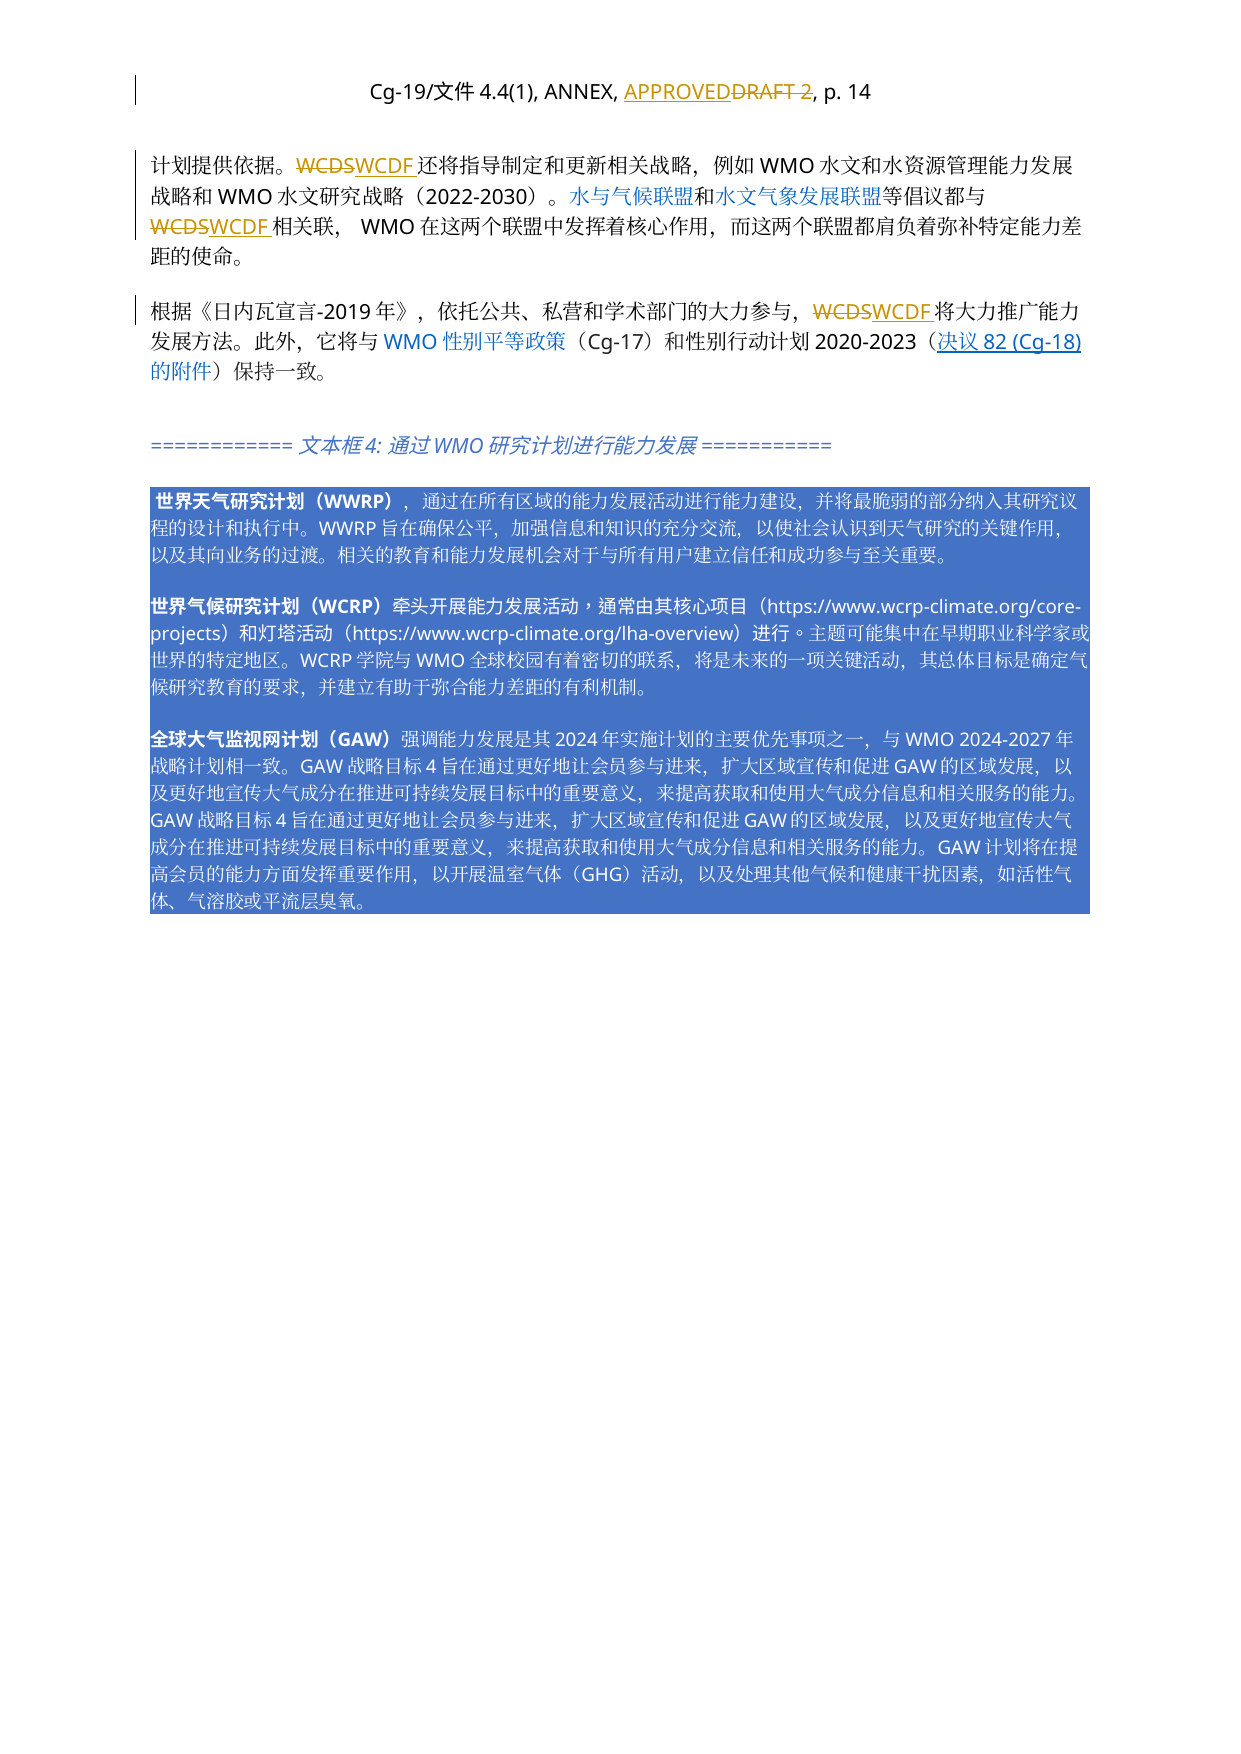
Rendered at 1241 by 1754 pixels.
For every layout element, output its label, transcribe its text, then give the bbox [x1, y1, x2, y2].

text 根据《日内瓦宣言-2019年》，依托公共、私营和学术部门的大力参与，将大力推广能力发展方法。此外，它将与WMO性别平等政策（Cg-17）和性别行动计划2020-2023（决议82 (Cg-18)的附件）保持一致。 [150, 295, 1090, 385]
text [150, 150, 1090, 270]
text 世界天气研究计划（WWRP），通过在所有区域的能力发展活动进行能力建设，并将最脆弱的部分纳入其研究议程的设计和执行中。WWRP旨在确保公平，加强信息和知识的充分交流，以使社会认识到天气研究的关键作用，以及其向业务的过渡。相关的教育和能力发展机会对于与所有用户建立信任和成功参与至关重要。 [150, 487, 1090, 568]
text 世界气候研究计划（WCRP）牵头开展能力发展活动，通常由其核心项目（https://www.wcrp-climate.org/core-projects）和灯塔活动（https://www.wcrp-climate.org/lha-overview）进行。主题可能集中在早期职业科学家或世界的特定地区。WCRP学院与WMO全球校园有着密切的联系，将是未来的一项关键活动，其总体目标是确定气候研究教育的要求，并建立有助于弥合能力差距的有利机制。 [150, 593, 1090, 700]
text ============ 文本框4: 通过WMO研究计划进行能力发展 =========== [150, 429, 1090, 460]
text 全球大气监视网计划（GAW）强调能力发展是其2024年实施计划的主要优先事项之一，与WMO 2024-2027年战略计划相一致。GAW战略目标4旨在通过更好地让会员参与进来，扩大区域宣传和促进GAW的区域发展，以及更好地宣传大气成分在推进可持续发展目标中的重要意义，来提高获取和使用大气成分信息和相关服务的能力。GAW战略目标4旨在通过更好地让会员参与进来，扩大区域宣传和促进GAW的区域发展，以及更好地宣传大气成分在推进可持续发展目标中的重要意义，来提高获取和使用大气成分信息和相关服务的能力。GAW计划将在提高会员的能力方面发挥重要作用，以开展温室气体（GHG）活动，以及处理其他气候和健康干扰因素，如活性气体、气溶胶或平流层臭氧。 [150, 725, 1090, 914]
